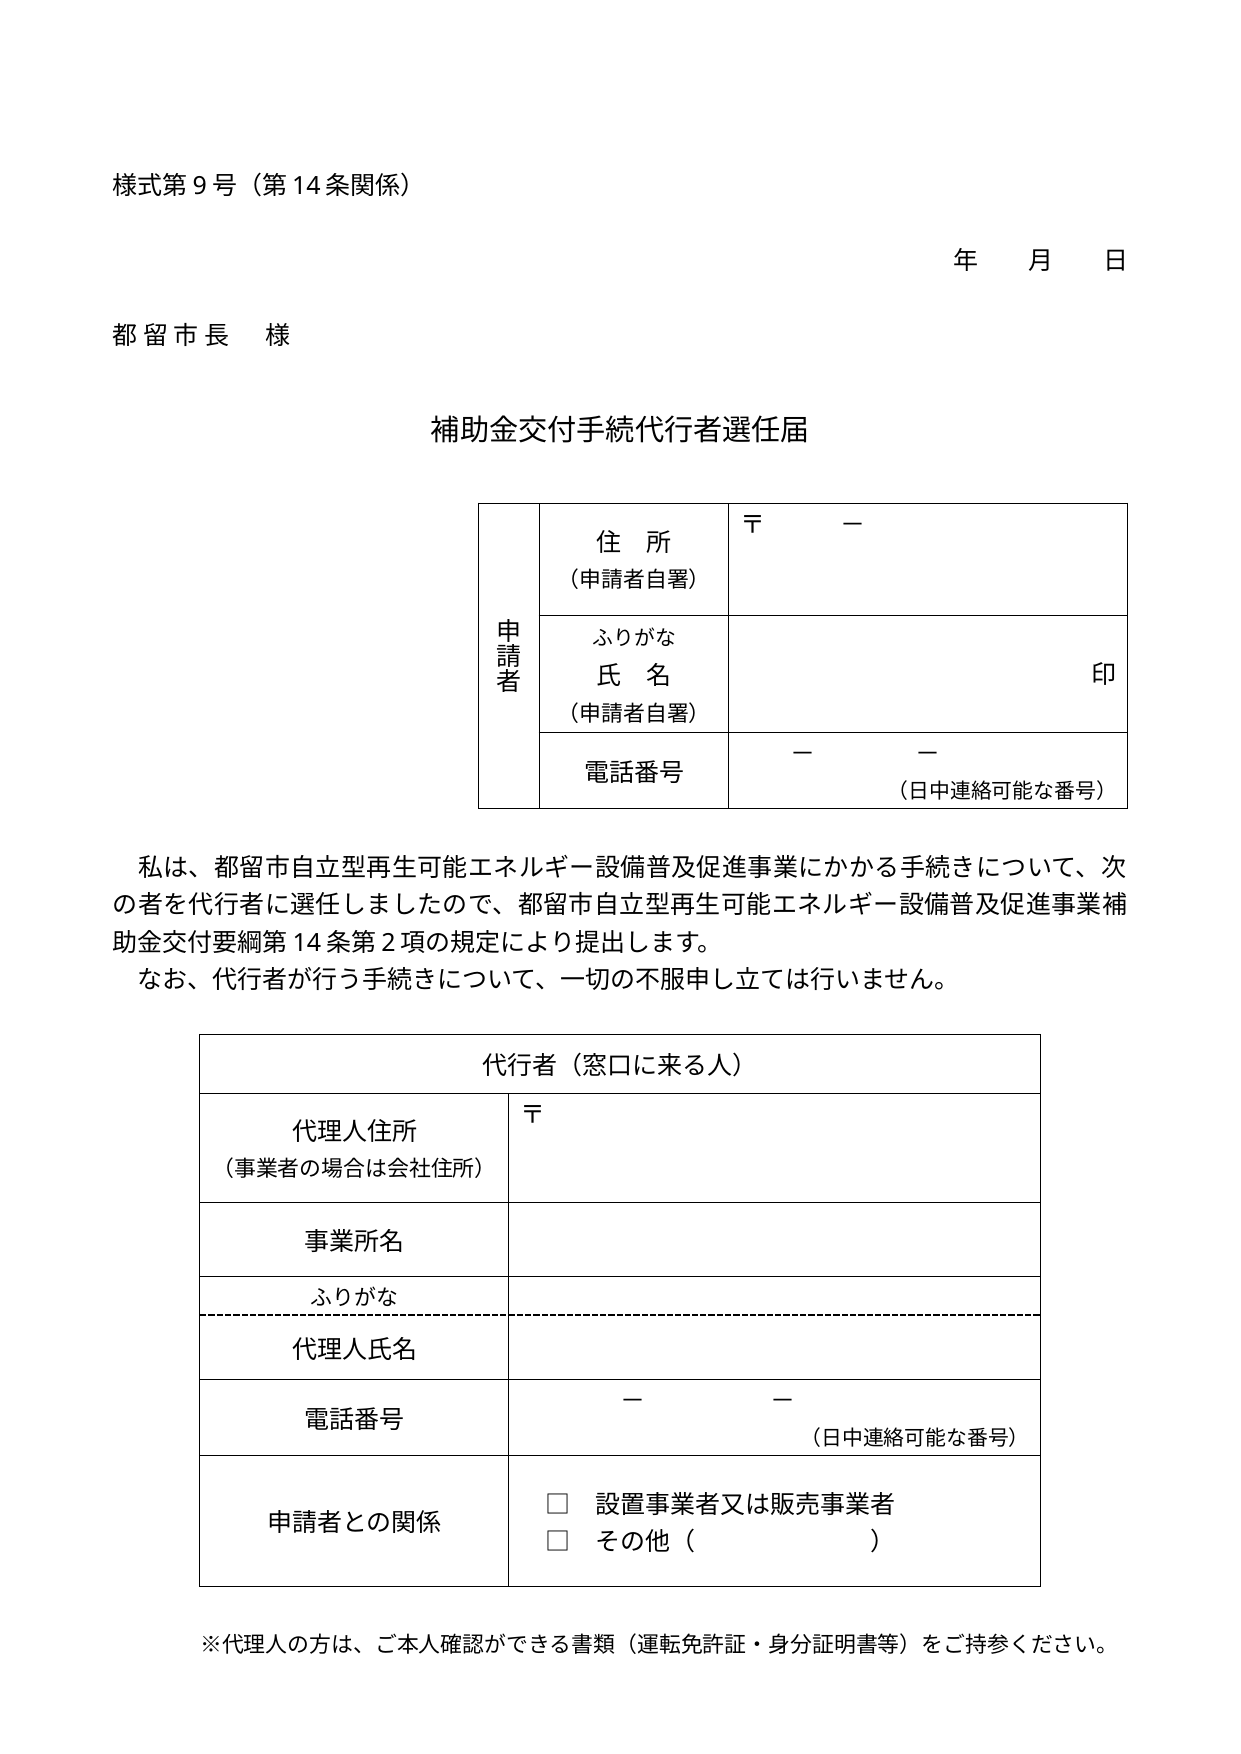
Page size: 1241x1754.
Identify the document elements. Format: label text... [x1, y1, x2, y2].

text なお、代行者が行う手続きについて、一切の不服申し立ては行いません。 [112, 959, 1128, 996]
text 様式第9号（第14条関係） [112, 165, 1128, 202]
table_cell 〒 [509, 1094, 1040, 1202]
table_cell 代理人氏名 [200, 1314, 508, 1379]
table_cell 電話番号 [200, 1380, 508, 1455]
table_cell 申請者との関係 [200, 1456, 508, 1586]
table_cell ふりがな 氏名 （申請者自署） [540, 616, 728, 732]
table_header 申請者 [479, 504, 539, 808]
table_cell [729, 616, 1024, 732]
table_cell 代理人住所 （事業者の場合は会社住所） [200, 1094, 508, 1202]
table_cell － － （日中連絡可能な番号） [729, 733, 1127, 808]
table_cell [509, 1203, 1040, 1276]
text 年 月 日 [112, 240, 1128, 277]
table_cell 印 [1024, 616, 1127, 732]
text 補助金交付手続代行者選任届 [112, 390, 1128, 465]
table_cell 設置事業者又は販売事業者 その他（ ） [509, 1456, 1040, 1586]
table_cell 事業所名 [200, 1203, 508, 1276]
table_cell － － （日中連絡可能な番号） [509, 1380, 1040, 1455]
table_cell [509, 1314, 1040, 1379]
text ※代理人の方は、ご本人確認ができる書類（運転免許証・身分証明書等）をご持参ください。 [112, 1624, 1128, 1662]
table_cell [509, 1277, 1040, 1314]
table_header 住所 （申請者自署） [540, 504, 728, 615]
text 私は、都留市自立型再生可能エネルギー設備普及促進事業にかかる手続きについて、次の者を代行者に選任しましたので、都留市自立型再生可能エネルギー設備普及促進事業補助金交付要綱第14条第2項の規定により提出します。 [112, 846, 1128, 959]
text 都 留 市 長 様 [112, 315, 1128, 352]
table_header 代行者（窓口に来る人） [200, 1035, 1040, 1093]
table_cell 電話番号 [540, 733, 728, 808]
table_header 〒 － [729, 504, 1127, 615]
table_cell ふりがな [200, 1277, 508, 1314]
